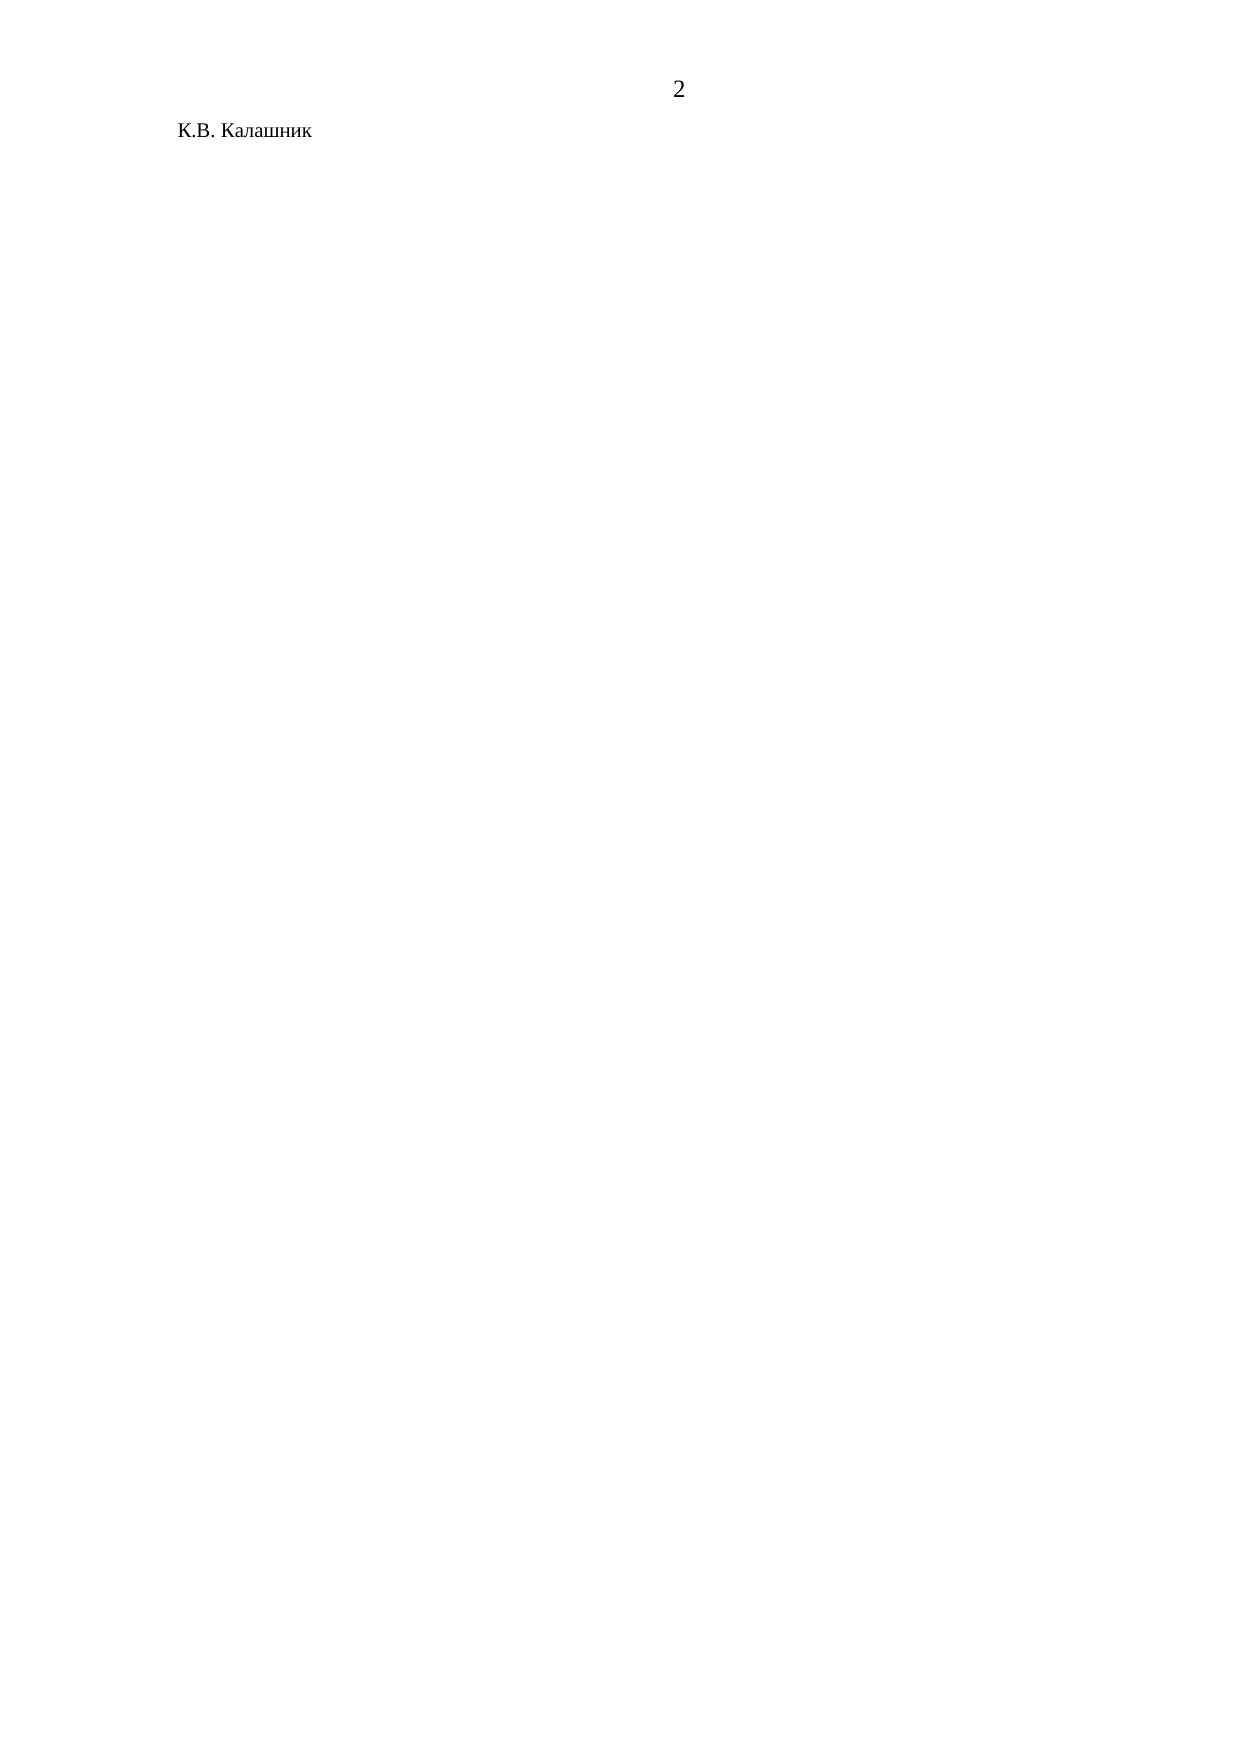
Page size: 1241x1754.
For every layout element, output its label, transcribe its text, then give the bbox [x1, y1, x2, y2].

text К.В. Калашник [177, 118, 1181, 142]
